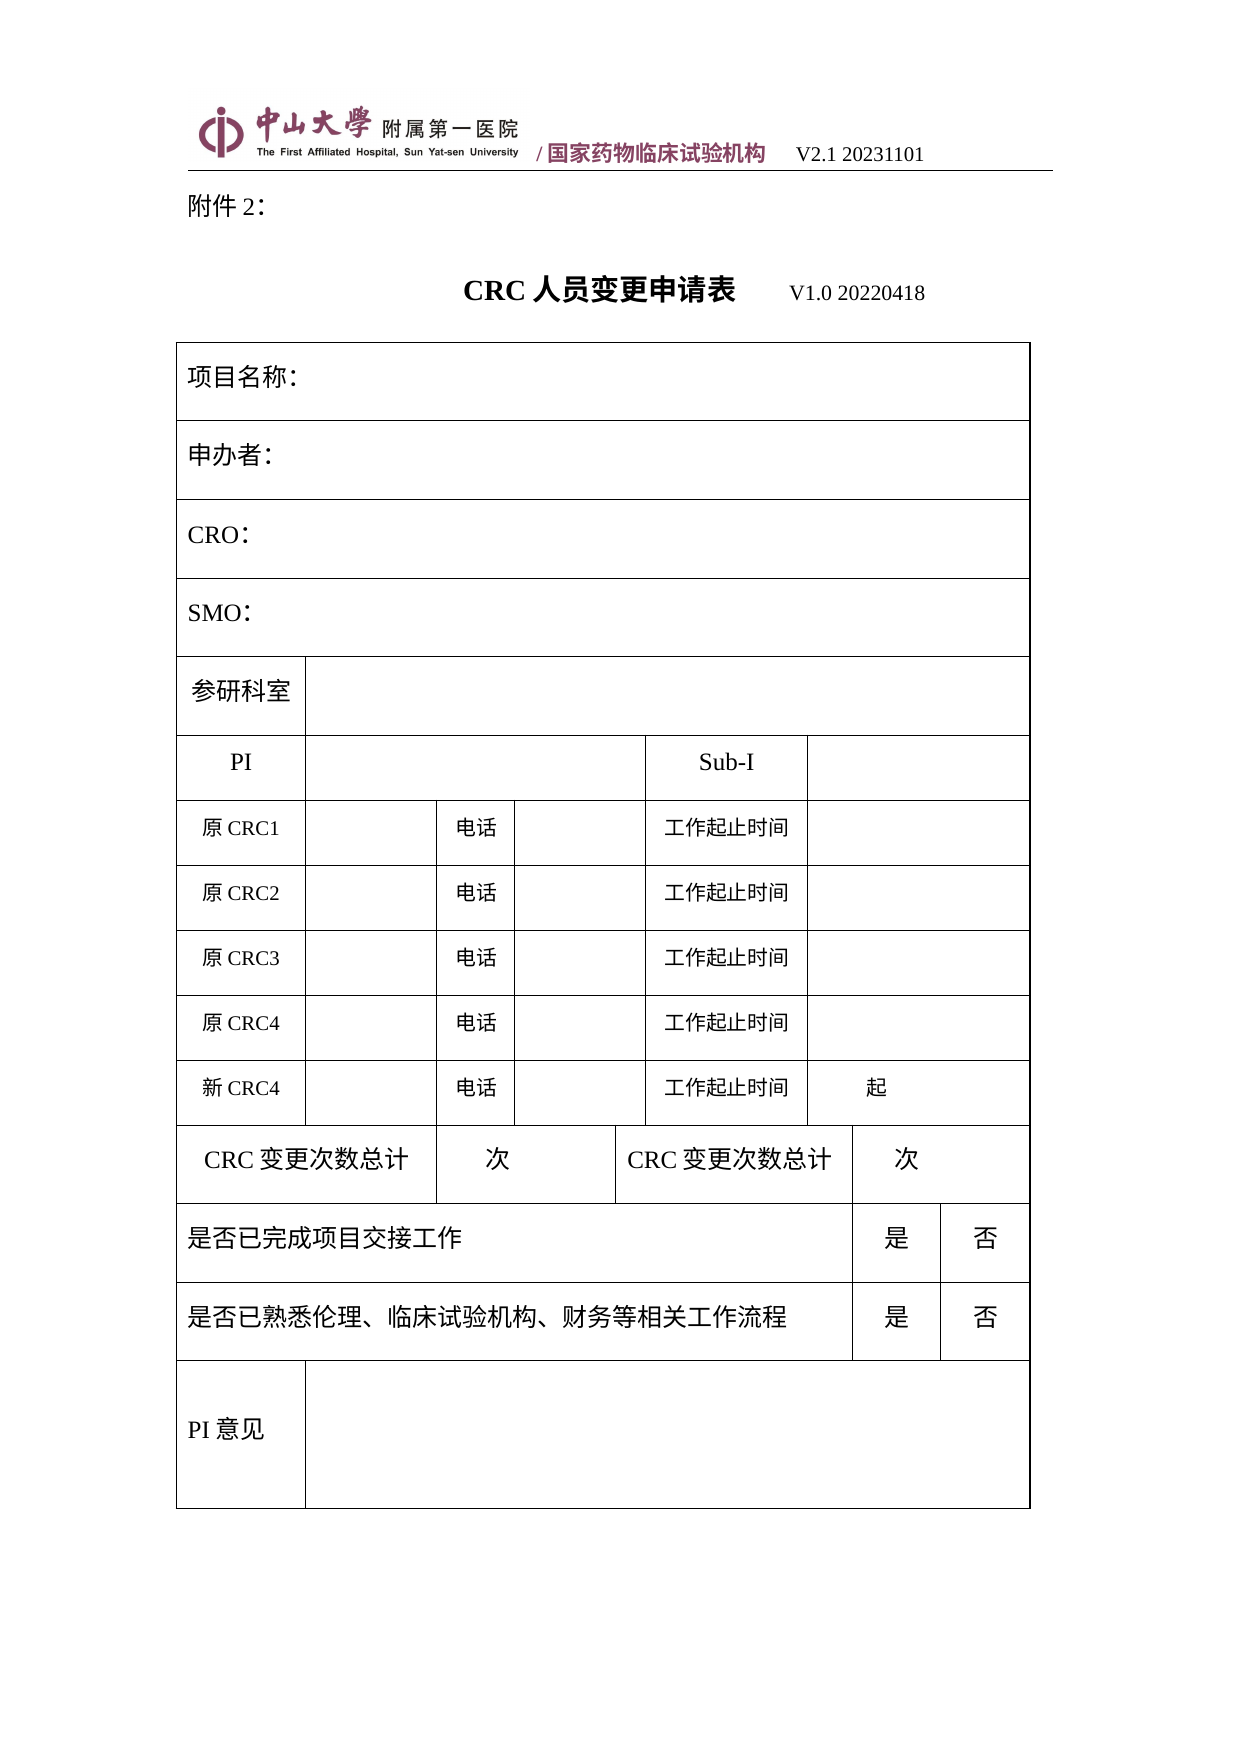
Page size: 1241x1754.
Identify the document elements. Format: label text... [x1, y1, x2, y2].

table_cell CRO： [177, 500, 1029, 577]
table_cell CRC变更次数总计 [616, 1126, 852, 1203]
table_cell 原CRC2 [177, 866, 305, 929]
table_cell [515, 1061, 645, 1124]
table_cell 否 [941, 1204, 1029, 1282]
table_cell [808, 931, 1029, 994]
table_cell 电话 [437, 801, 514, 864]
table_cell PI [177, 736, 305, 799]
table_cell [306, 996, 436, 1059]
table_cell 是 [853, 1204, 940, 1282]
table_header 项目名称： [177, 343, 1029, 420]
table_cell 工作起止时间 [646, 996, 807, 1059]
table_cell 工作起止时间 [646, 866, 807, 929]
table_cell PI意见 [177, 1361, 305, 1507]
table_cell 是 [853, 1283, 940, 1360]
table_cell [306, 866, 436, 929]
table_cell 电话 [437, 996, 514, 1059]
table_cell 电话 [437, 866, 514, 929]
table_cell [306, 657, 1029, 734]
table_cell [306, 931, 436, 994]
table_cell 参研科室 [177, 657, 305, 734]
table_cell [808, 801, 1029, 864]
table_cell SMO： [177, 579, 1029, 656]
text CRC人员变更申请表 V1.0 20220418 [187, 256, 1053, 321]
table_cell 原CRC1 [177, 801, 305, 864]
picture [187, 88, 530, 162]
table_cell 电话 [437, 1061, 514, 1124]
table_cell [515, 866, 645, 929]
table_cell 原CRC3 [177, 931, 305, 994]
table_cell 否 [941, 1283, 1029, 1360]
table_cell Sub-I [646, 736, 807, 799]
table_cell CRC变更次数总计 [177, 1126, 436, 1203]
table_cell 电话 [437, 931, 514, 994]
table_cell [306, 1361, 1029, 1507]
table_cell 是否已熟悉伦理、临床试验机构、财务等相关工作流程 [177, 1283, 852, 1360]
table_cell 次 [853, 1126, 1029, 1203]
table_cell 工作起止时间 [646, 1061, 807, 1124]
text 附件2： [187, 172, 1053, 237]
table_cell 原CRC4 [177, 996, 305, 1059]
table_cell 工作起止时间 [646, 931, 807, 994]
table_cell [808, 996, 1029, 1059]
table_cell 是否已完成项目交接工作 [177, 1204, 852, 1282]
table_cell [306, 1061, 436, 1124]
table_cell [306, 736, 645, 799]
table_cell 起 [808, 1061, 1029, 1124]
table_cell [515, 996, 645, 1059]
table_cell [515, 801, 645, 864]
table_cell 工作起止时间 [646, 801, 807, 864]
table_cell [808, 866, 1029, 929]
table_cell [808, 736, 1029, 799]
table_cell 新CRC4 [177, 1061, 305, 1124]
table_cell 次 [437, 1126, 615, 1203]
table_cell [515, 931, 645, 994]
table_cell [306, 801, 436, 864]
table_cell 申办者： [177, 421, 1029, 499]
